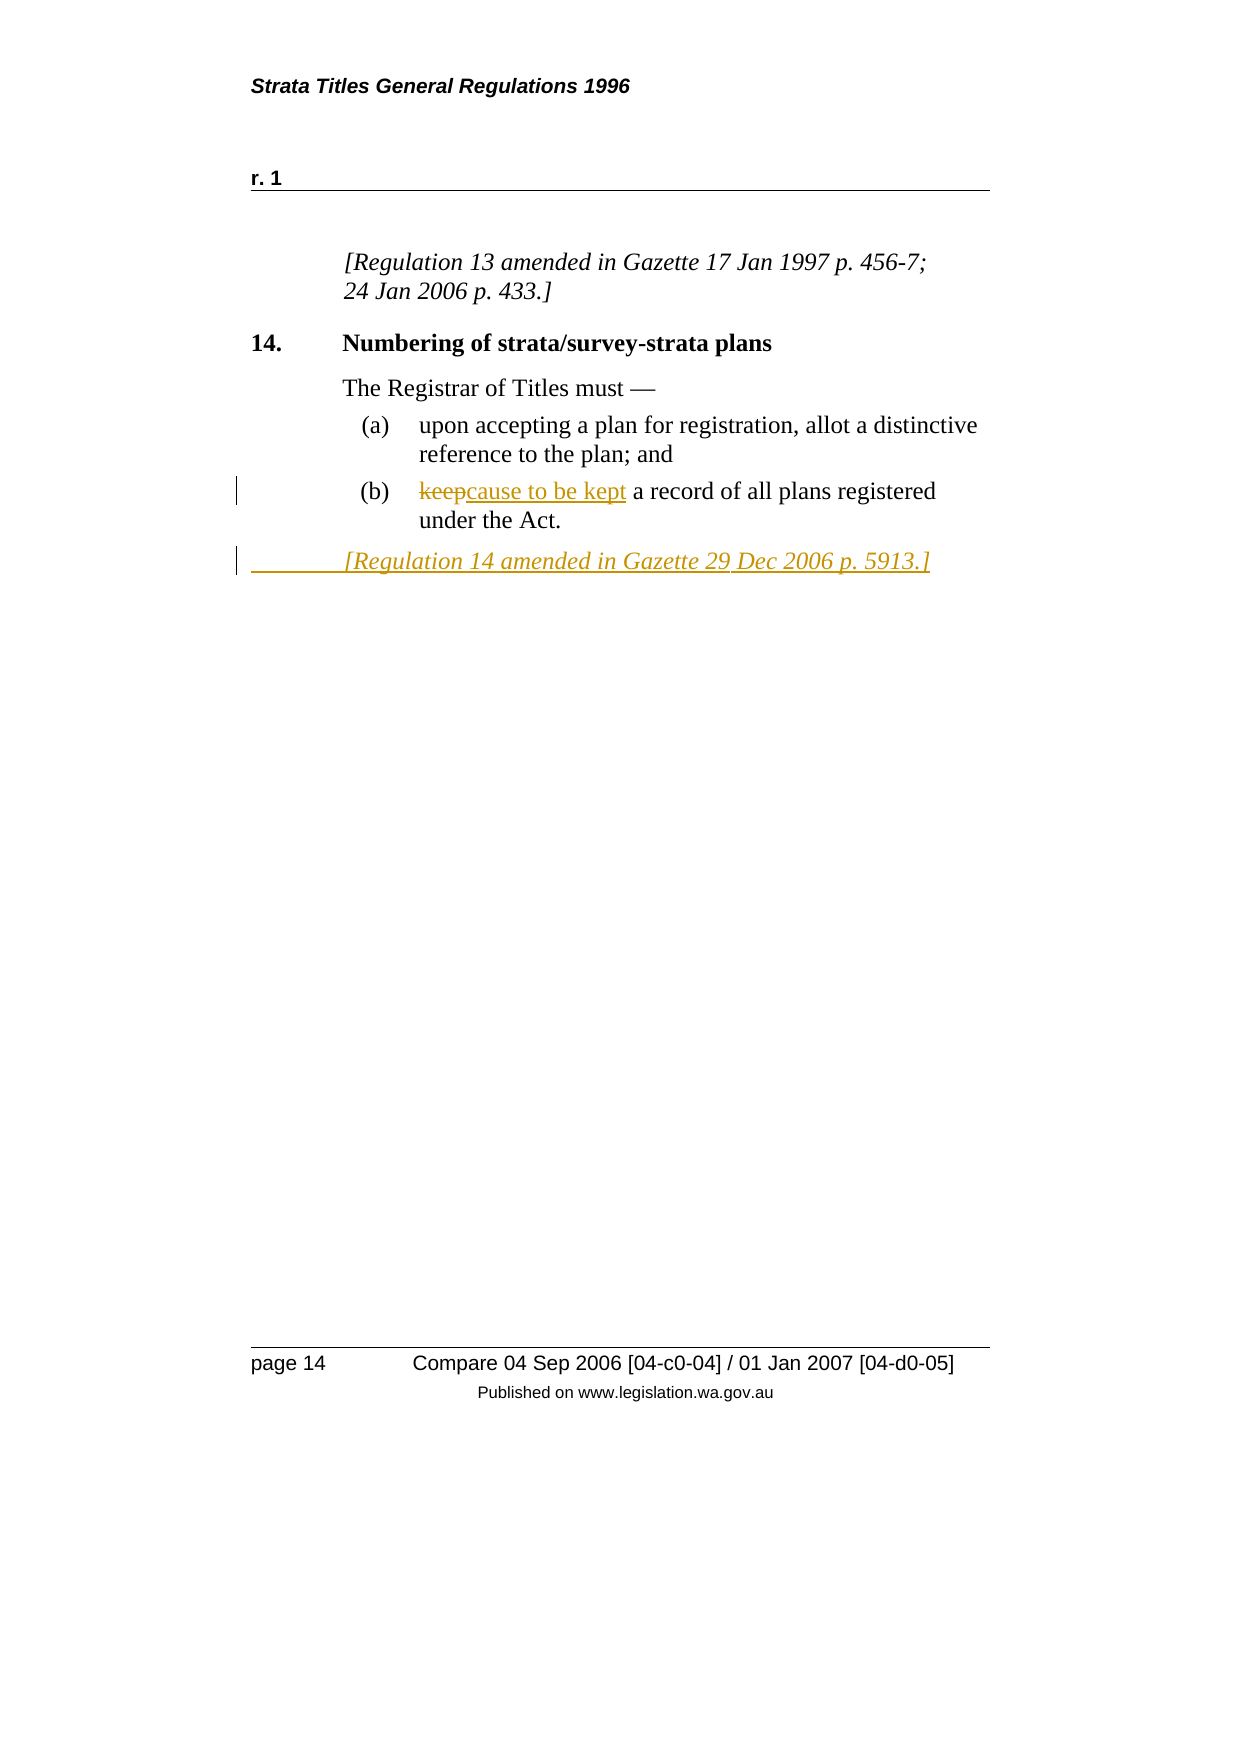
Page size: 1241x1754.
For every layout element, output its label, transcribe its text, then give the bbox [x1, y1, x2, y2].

text The Registrar of Titles must — [251, 373, 990, 402]
subtitle 14. Numbering of strata/survey-strata plans [251, 328, 990, 357]
text (b) a record of all plans registered under the Act. [251, 476, 990, 534]
text (a) upon accepting a plan for registration, allot a distinctive reference to the plan; and [251, 410, 990, 468]
text [Regulation 13 amended in Gazette 17 Jan 1997 p. 456-7; 24 Jan 2006 p. 433.] [251, 247, 990, 305]
